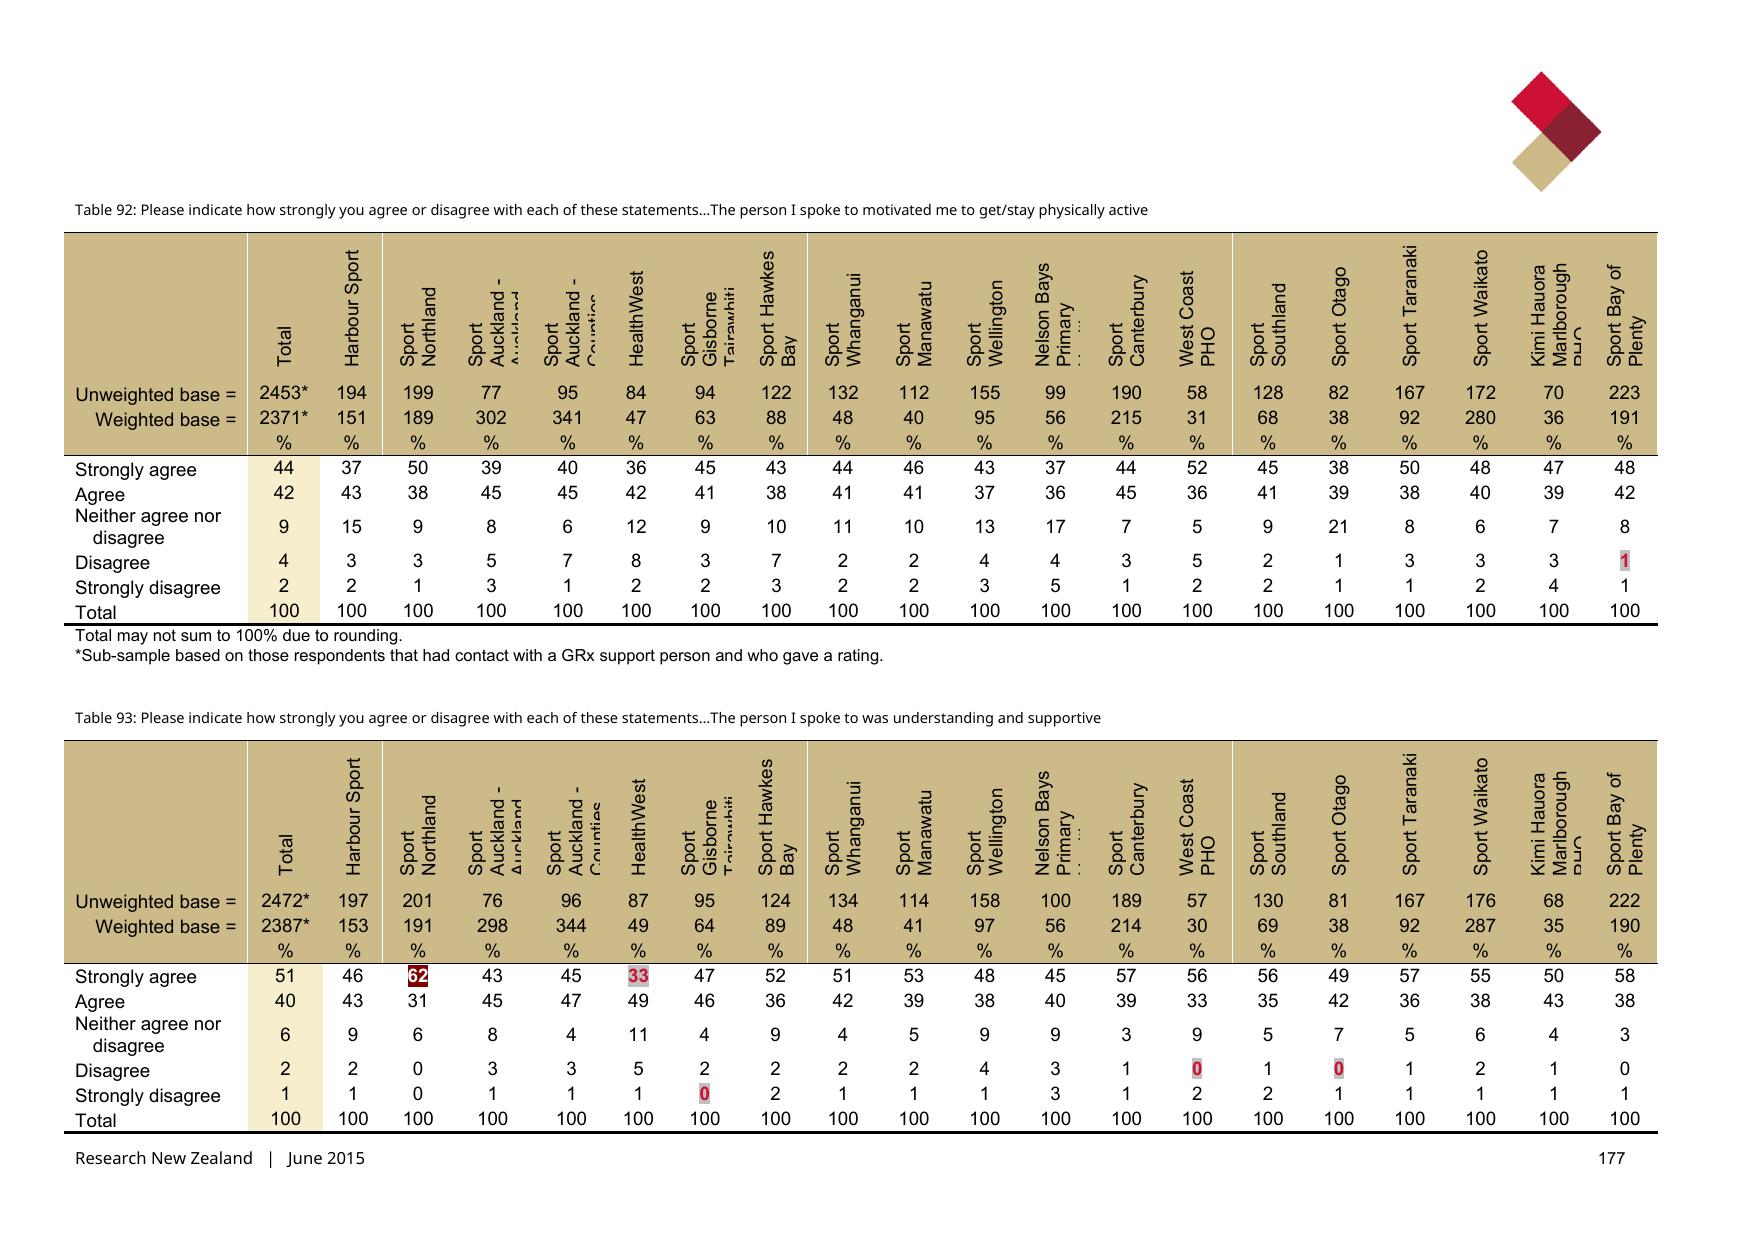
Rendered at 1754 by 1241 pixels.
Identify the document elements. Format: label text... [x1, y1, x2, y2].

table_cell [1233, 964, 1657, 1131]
text Table 92: Please indicate how strongly you agree or disagree with each of these statements…The person I spoke to motivated me to get/stay physically active [75, 195, 1679, 220]
picture [1505, 70, 1606, 195]
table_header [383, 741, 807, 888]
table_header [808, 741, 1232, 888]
text Table 93: Please indicate how strongly you agree or disagree with each of these statements…The person I spoke to was understanding and supportive [75, 703, 1679, 728]
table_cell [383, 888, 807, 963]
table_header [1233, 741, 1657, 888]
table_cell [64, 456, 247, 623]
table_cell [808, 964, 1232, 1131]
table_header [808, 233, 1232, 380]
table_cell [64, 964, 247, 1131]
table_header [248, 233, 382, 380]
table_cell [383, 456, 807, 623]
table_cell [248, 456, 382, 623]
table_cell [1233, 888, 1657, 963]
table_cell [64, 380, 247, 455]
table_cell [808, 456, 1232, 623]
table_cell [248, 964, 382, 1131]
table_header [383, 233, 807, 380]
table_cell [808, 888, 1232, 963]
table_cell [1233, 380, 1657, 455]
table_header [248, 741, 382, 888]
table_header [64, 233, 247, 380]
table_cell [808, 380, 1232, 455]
text *Sub-sample based on those respondents that had contact with a GRx support person and who gave a rating. [75, 645, 1679, 664]
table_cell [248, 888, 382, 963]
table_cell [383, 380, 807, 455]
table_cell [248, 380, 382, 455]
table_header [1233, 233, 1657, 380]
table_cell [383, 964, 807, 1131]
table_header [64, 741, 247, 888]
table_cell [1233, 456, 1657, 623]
text Total may not sum to 100% due to rounding. [75, 626, 1679, 645]
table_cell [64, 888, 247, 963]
